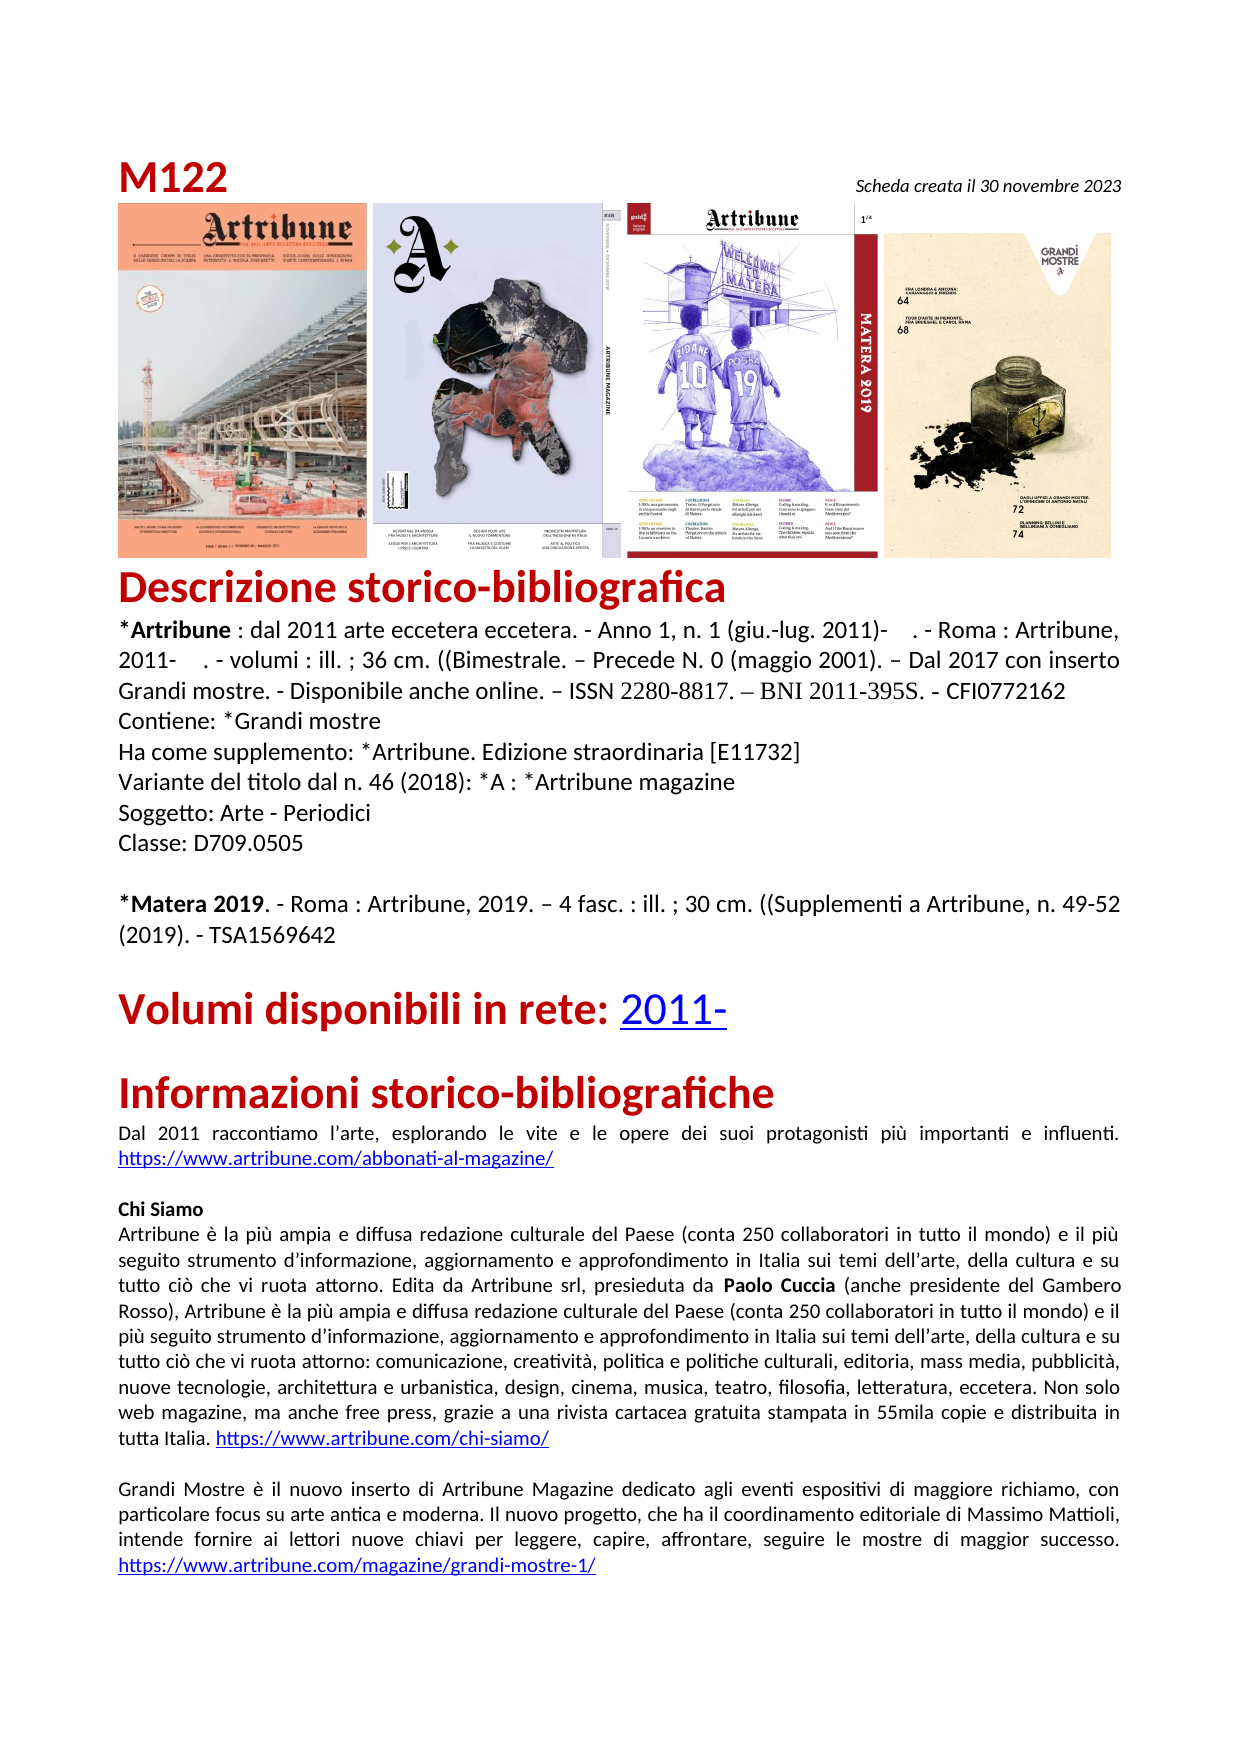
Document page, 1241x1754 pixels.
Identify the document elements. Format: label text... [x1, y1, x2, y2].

text Descrizione storico-bibliografica [118, 558, 1122, 614]
text Volumi disponibili in rete: 2011- [118, 980, 1122, 1036]
text Ha come supplemento: *Artribune. Edizione straordinaria [E11732] [118, 736, 1122, 766]
picture [373, 203, 622, 558]
text Artribune è la più ampia e diffusa redazione culturale del Paese (conta 250 collaboratori in tutto il mondo) e il più seguito strumento d’informazione, aggiornamento e approfondimento in Italia sui temi dell’arte, della cultura e su tutto ciò che vi ruota attorno. Edita da Artribune srl, presieduta da Paolo Cuccia (anche presidente del Gambero Rosso), Artribune è la più ampia e diffusa redazione culturale del Paese (conta 250 collaboratori in tutto il mondo) e il più seguito strumento d’informazione, aggiornamento e approfondimento in Italia sui temi dell’arte, della cultura e su tutto ciò che vi ruota attorno: comunicazione, creatività, politica e politiche culturali, editoria, mass media, pubblicità, nuove tecnologie, architettura e urbanistica, design, cinema, musica, teatro, filosofia, letteratura, eccetera. Non solo web magazine, ma anche free press, grazie a una rivista cartacea gratuita stampata in 55mila copie e distribuita in tutta Italia. https://www.artribune.com/chi-siamo/ [118, 1222, 1122, 1450]
text *Artribune : dal 2011 arte eccetera eccetera. - Anno 1, n. 1 (giu.-lug. 2011)- . - Roma : Artribune, 2011- . - volumi : ill. ; 36 cm. ((Bimestrale. – Precede N. 0 (maggio 2001). – Dal 2017 con inserto Grandi mostre. - Disponibile anche online. – ISSN 2280-8817. – BNI 2011-395S. - CFI0772162 [118, 614, 1122, 705]
text Chi Siamo [118, 1196, 1122, 1222]
picture [883, 233, 1112, 558]
text Grandi Mostre è il nuovo inserto di Artribune Magazine dedicato agli eventi espositivi di maggiore richiamo, con particolare focus su arte antica e moderna. Il nuovo progetto, che ha il coordinamento editoriale di Massimo Mattioli, intende fornire ai lettori nuove chiavi per leggere, capire, affrontare, seguire le mostre di maggior successo. https://www.artribune.com/magazine/grandi-mostre-1/ [118, 1476, 1122, 1577]
text *Matera 2019. - Roma : Artribune, 2019. – 4 fasc. : ill. ; 30 cm. ((Supplementi a Artribune, n. 49-52 (2019). - TSA1569642 [118, 888, 1122, 949]
text Classe: D709.0505 [118, 827, 1122, 858]
picture [118, 203, 367, 558]
text Contiene: *Grandi mostre [118, 705, 1122, 736]
text Dal 2011 raccontiamo l’arte, esplorando le vite e le opere dei suoi protagonisti più importanti e influenti. https://www.artribune.com/abbonati-al-magazine/ [118, 1120, 1122, 1171]
text Variante del titolo dal n. 46 (2018): *A : *Artribune magazine [118, 766, 1122, 797]
text Informazioni storico-bibliografiche [118, 1064, 1122, 1120]
text Soggetto: Arte - Periodici [118, 797, 1122, 827]
picture [627, 203, 878, 558]
text M122 Scheda creata il 30 novembre 2023 [118, 148, 1122, 203]
